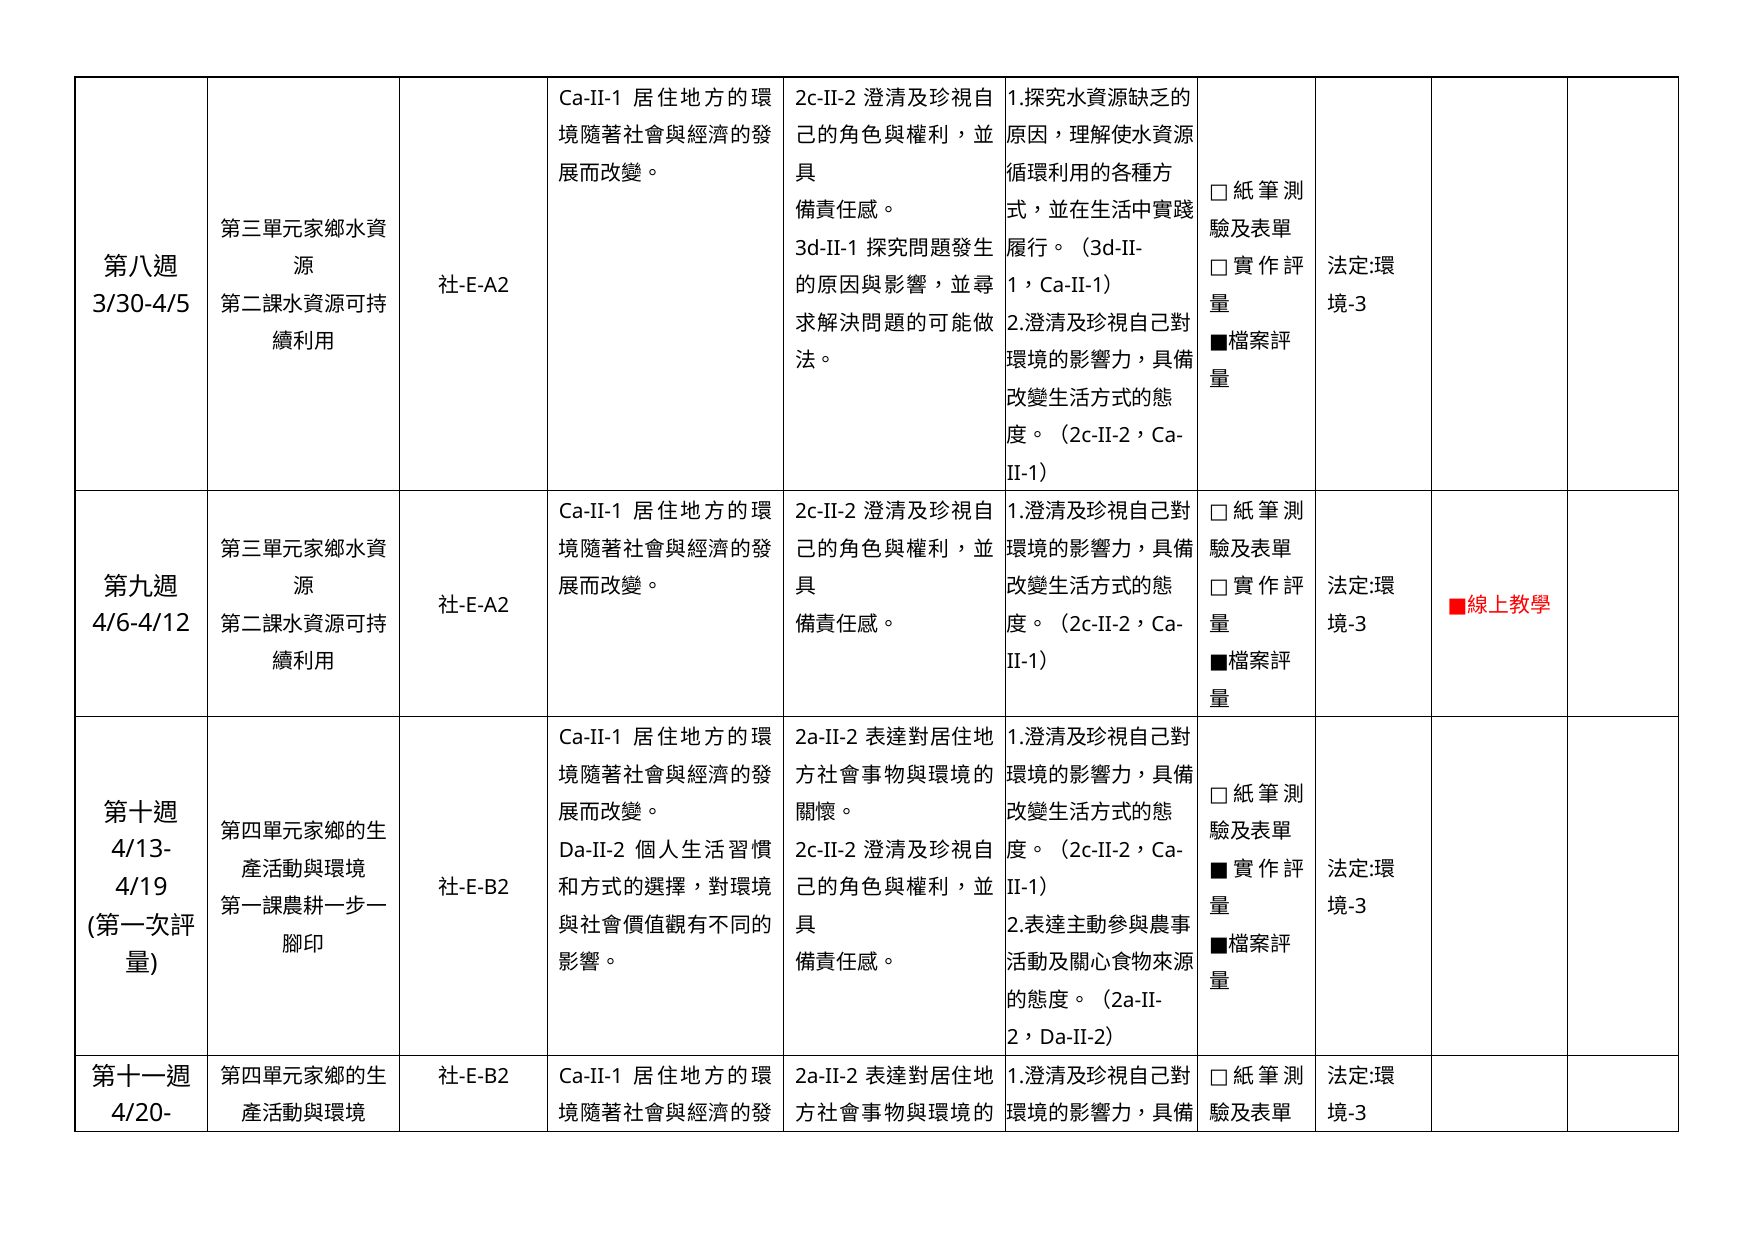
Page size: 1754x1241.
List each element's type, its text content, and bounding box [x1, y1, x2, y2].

table_cell 第十一週 4/20-4/26 [76, 1056, 207, 1131]
table_cell 1.探究水資源缺乏的原因，理解使水資源循環利用的各種方式，並在生活中實踐履行。（3d-II-1，Ca-II-1） 2.澄清及珍視自己對環境的影響力，具備改變生活方式的態度。（2c-II-2，Ca-II-1） [1006, 78, 1197, 490]
table_cell 第八週 3/30-4/5 [76, 78, 207, 490]
table_cell 第三單元家鄉水資源 第二課水資源可持續利用 [208, 78, 399, 490]
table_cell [208, 1056, 399, 1131]
table_cell Ca-II-1 居住地方的環境隨著社會與經濟的發展而改變。 [548, 78, 783, 490]
table_cell 法定:環境-3 [1316, 717, 1431, 1054]
table_cell 社-E-A2 [400, 491, 547, 716]
table_cell [1432, 1056, 1567, 1131]
table_cell ■線上教學 [1432, 491, 1567, 716]
table_cell 第九週 4/6-4/12 [76, 491, 207, 716]
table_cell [1198, 78, 1315, 490]
table_cell 法定:環境-3 [1316, 1056, 1431, 1131]
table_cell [1006, 1056, 1197, 1131]
table_cell 社-E-B2 [400, 1056, 547, 1131]
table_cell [1198, 1056, 1315, 1131]
table_cell [1432, 717, 1567, 1054]
table_cell 法定:環境-3 [1316, 78, 1431, 490]
table_cell [1568, 717, 1678, 1054]
table_cell 第三單元家鄉水資源 第二課水資源可持續利用 [208, 491, 399, 716]
table_cell 社-E-B2 [400, 717, 547, 1054]
table_cell □紙筆測驗及表單 ■實作評量 ■檔案評量 [1198, 717, 1315, 1054]
table_cell [1568, 78, 1678, 490]
table_cell 1.澄清及珍視自己對環境的影響力，具備改變生活方式的態度。（2c-II-2，Ca-II-1） [1006, 491, 1197, 716]
table_cell 2c-II-2 澄清及珍視自己的角色與權利，並具 備責任感。 [784, 491, 1005, 716]
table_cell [548, 1056, 783, 1131]
table_cell Ca-II-1 居住地方的環境隨著社會與經濟的發展而改變。 Da-II-2 個人生活習慣和方式的選擇，對環境與社會價值觀有不同的影響。 [548, 717, 783, 1054]
table_cell [1568, 491, 1678, 716]
table_cell 法定:環境-3 [1316, 491, 1431, 716]
table_cell 2c-II-2 澄清及珍視自己的角色與權利，並具 備責任感。 3d-II-1 探究問題發生的原因與影響，並尋求解決問題的可能做法。 [784, 78, 1005, 490]
table_cell Ca-II-1 居住地方的環境隨著社會與經濟的發展而改變。 [548, 491, 783, 716]
table_cell 2a-II-2 表達對居住地方社會事物與環境的關懷。 2c-II-2 澄清及珍視自己的角色與權利，並具 備責任感。 [784, 717, 1005, 1054]
table_cell □紙筆測驗及表單 □實作評量 ■檔案評量 [1198, 491, 1315, 716]
table_cell 1.澄清及珍視自己對環境的影響力，具備改變生活方式的態度。（2c-II-2，Ca-II-1） 2.表達主動參與農事活動及關心食物來源的態度。（2a-II-2，Da-II-2） [1006, 717, 1197, 1054]
table_cell 第十週 4/13-4/19 (第一次評量) [76, 717, 207, 1054]
table_cell 社-E-A2 [400, 78, 547, 490]
table_cell [1432, 78, 1567, 490]
table_cell [1568, 1056, 1678, 1131]
table_cell 第四單元家鄉的生產活動與環境 第一課農耕一步一腳印 [208, 717, 399, 1054]
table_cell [784, 1056, 1005, 1131]
